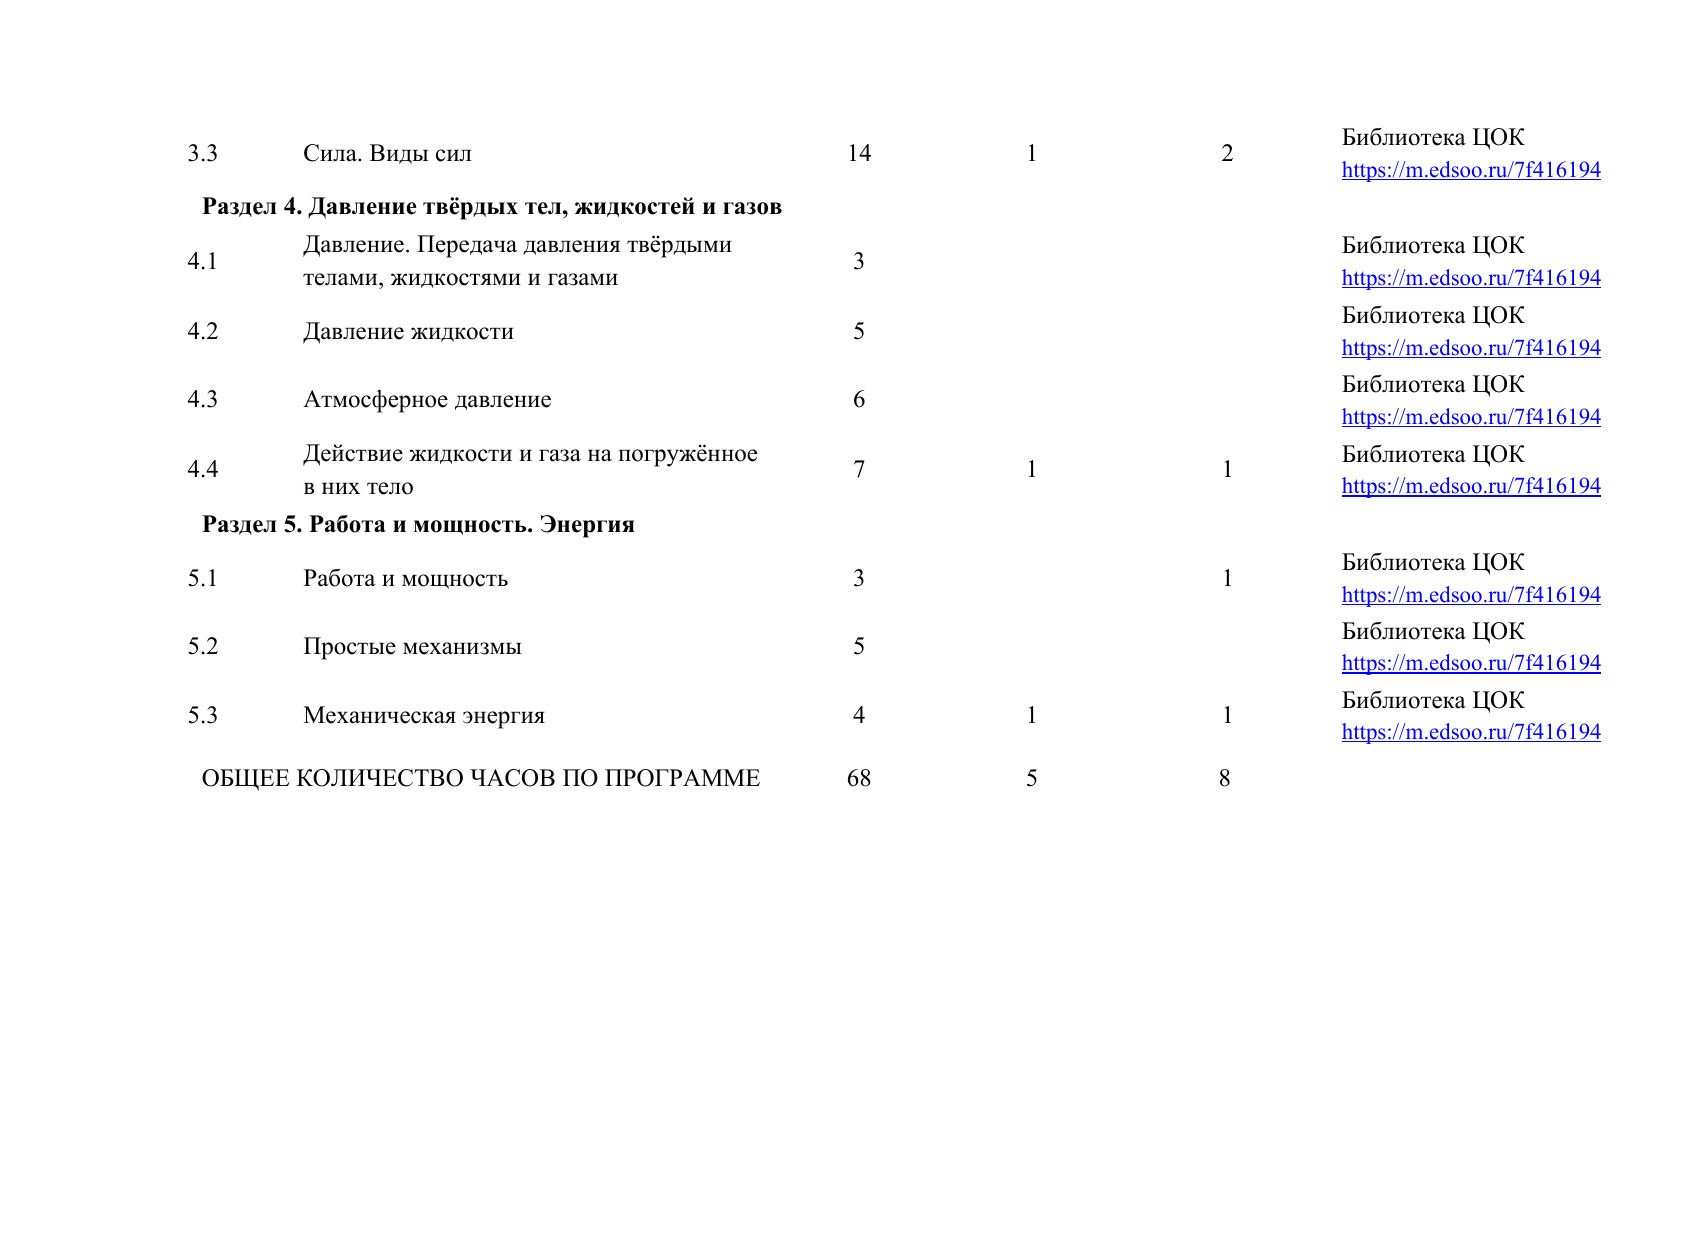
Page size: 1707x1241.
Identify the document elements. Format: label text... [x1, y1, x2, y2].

text 5 [853, 632, 890, 660]
text .2 [200, 632, 244, 660]
text 3 [187, 139, 200, 167]
text .3 [200, 139, 244, 167]
text .1 [200, 247, 244, 275]
text 4 [187, 456, 200, 483]
text телами, жидкостями и газами [303, 264, 757, 291]
text .3 [200, 701, 244, 729]
text 4 [853, 701, 890, 729]
text 6 [853, 386, 890, 413]
text Сила. Виды сил [303, 139, 497, 167]
text 5 [853, 317, 890, 345]
text 1 [1221, 456, 1259, 483]
text 3 [853, 564, 890, 592]
text 3 [853, 247, 890, 275]
text Давление. Передача давления твёрдыми [303, 231, 757, 258]
text Библиотека ЦОК [1342, 617, 1627, 645]
text 4 [187, 386, 200, 413]
text 5 [187, 701, 200, 729]
text 5 [187, 632, 200, 660]
text 4 [187, 247, 200, 275]
text 5 [1026, 764, 1063, 792]
text https://m.edsoo.ru/7f416194 [1342, 335, 1627, 360]
text Давление жидкости [303, 317, 539, 345]
text 14 [847, 139, 897, 167]
text 1 [1026, 701, 1063, 729]
text Библиотека ЦОК [1342, 440, 1627, 468]
text Библиотека ЦОК [1342, 302, 1627, 329]
text https://m.edsoo.ru/7f416194 [1342, 265, 1627, 290]
text .2 [200, 317, 244, 345]
text https://m.edsoo.ru/7f416194 [1342, 404, 1627, 429]
text .3 [200, 386, 244, 413]
text Простые механизмы [303, 632, 570, 660]
text https://m.edsoo.ru/7f416194 [1342, 157, 1627, 182]
text Действие жидкости и газа на погружённое [303, 439, 783, 467]
text Атмосферное давление [303, 386, 576, 413]
text Механическая энергия [303, 701, 570, 729]
text Библиотека ЦОК [1342, 124, 1627, 151]
text .1 [200, 564, 244, 592]
text 2 [1221, 139, 1259, 167]
text Раздел 4. Давление твёрдых тел, жидкостей и газов [202, 192, 807, 220]
text Библиотека ЦОК [1342, 370, 1627, 398]
text 5 [187, 564, 200, 592]
text https://m.edsoo.ru/7f416194 [1342, 651, 1627, 676]
text 1 [1026, 139, 1063, 167]
text https://m.edsoo.ru/7f416194 [1342, 582, 1627, 607]
text https://m.edsoo.ru/7f416194 [1342, 473, 1627, 499]
text ОБЩЕЕ КОЛИЧЕСТВО ЧАСОВ ПО ПРОГРАММЕ [202, 764, 786, 792]
text 1 [1026, 456, 1063, 483]
text https://m.edsoo.ru/7f416194 [1342, 719, 1627, 744]
text 68 [847, 764, 897, 792]
text Библиотека ЦОК [1342, 686, 1627, 714]
text 4 [187, 317, 200, 345]
text Библиотека ЦОК [1342, 232, 1627, 259]
text в них тело [303, 472, 783, 500]
text Библиотека ЦОК [1342, 549, 1627, 576]
text 1 [1221, 701, 1259, 729]
text 8 [1218, 764, 1256, 792]
text 1 [1221, 564, 1259, 592]
text 7 [853, 456, 890, 483]
text .4 [200, 456, 244, 483]
text Работа и мощность [303, 564, 570, 592]
text Раздел 5. Работа и мощность. Энергия [202, 510, 660, 538]
